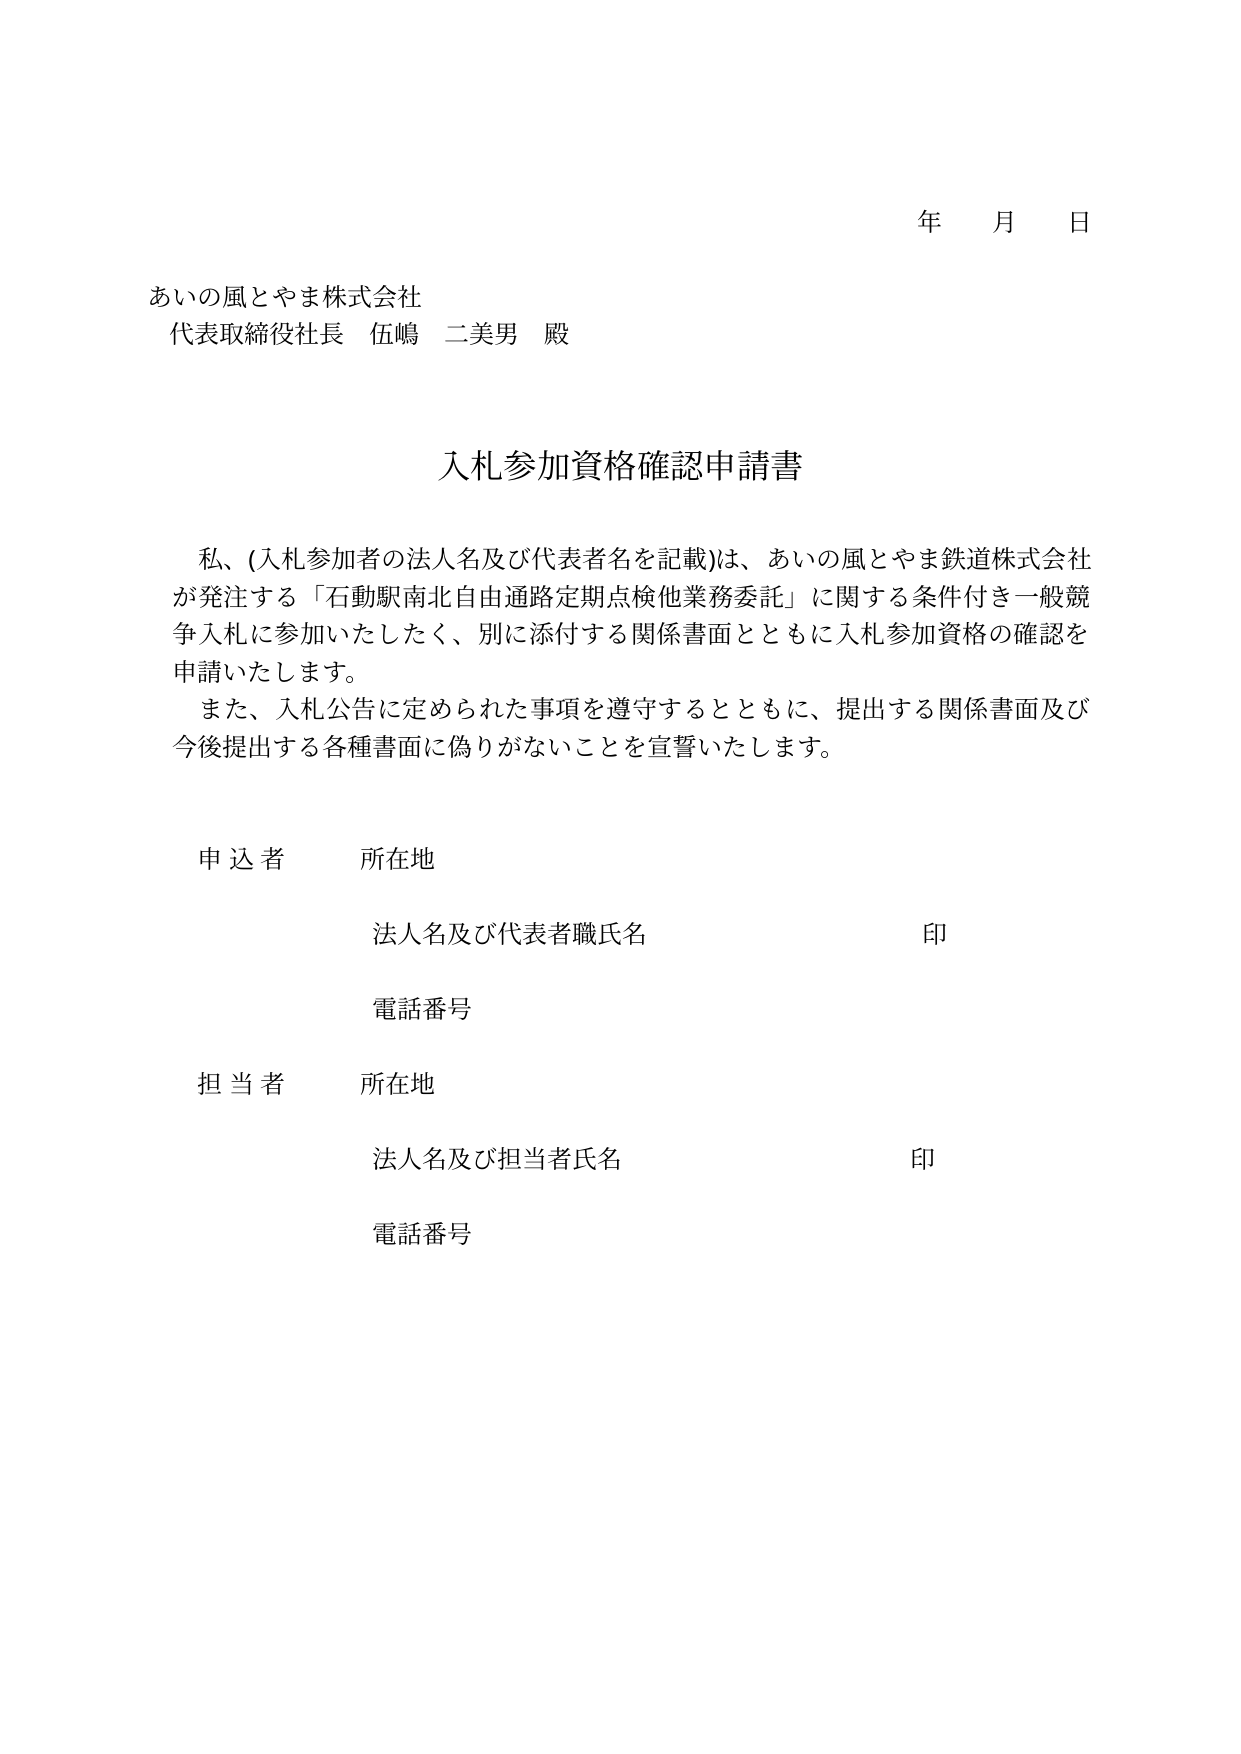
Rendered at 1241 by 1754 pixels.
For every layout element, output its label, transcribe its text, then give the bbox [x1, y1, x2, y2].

text 法人名及び代表者職氏名 印 [148, 914, 1092, 952]
text 担 当 者 所在地 [148, 1064, 1092, 1102]
text あいの風とやま株式会社 [148, 277, 1092, 314]
text 電話番号 [148, 989, 1092, 1027]
text 申 込 者 所在地 [148, 839, 1092, 877]
text 電話番号 [148, 1214, 1092, 1252]
text 私、(入札参加者の法人名及び代表者名を記載)は、あいの風とやま鉄道株式会社が発注する「石動駅南北自由通路定期点検他業務委託」に関する条件付き一般競争入札に参加いたしたく、別に添付する関係書面とともに入札参加資格の確認を申請いたします。 [148, 539, 1092, 689]
text 入札参加資格確認申請書 [148, 427, 1092, 502]
text 年 月 日 [148, 202, 1092, 239]
text 法人名及び担当者氏名 印 [148, 1139, 1092, 1177]
text また、入札公告に定められた事項を遵守するとともに、提出する関係書面及び今後提出する各種書面に偽りがないことを宣誓いたします。 [148, 689, 1092, 764]
text 代表取締役社長 伍嶋 二美男 殿 [169, 314, 1092, 352]
